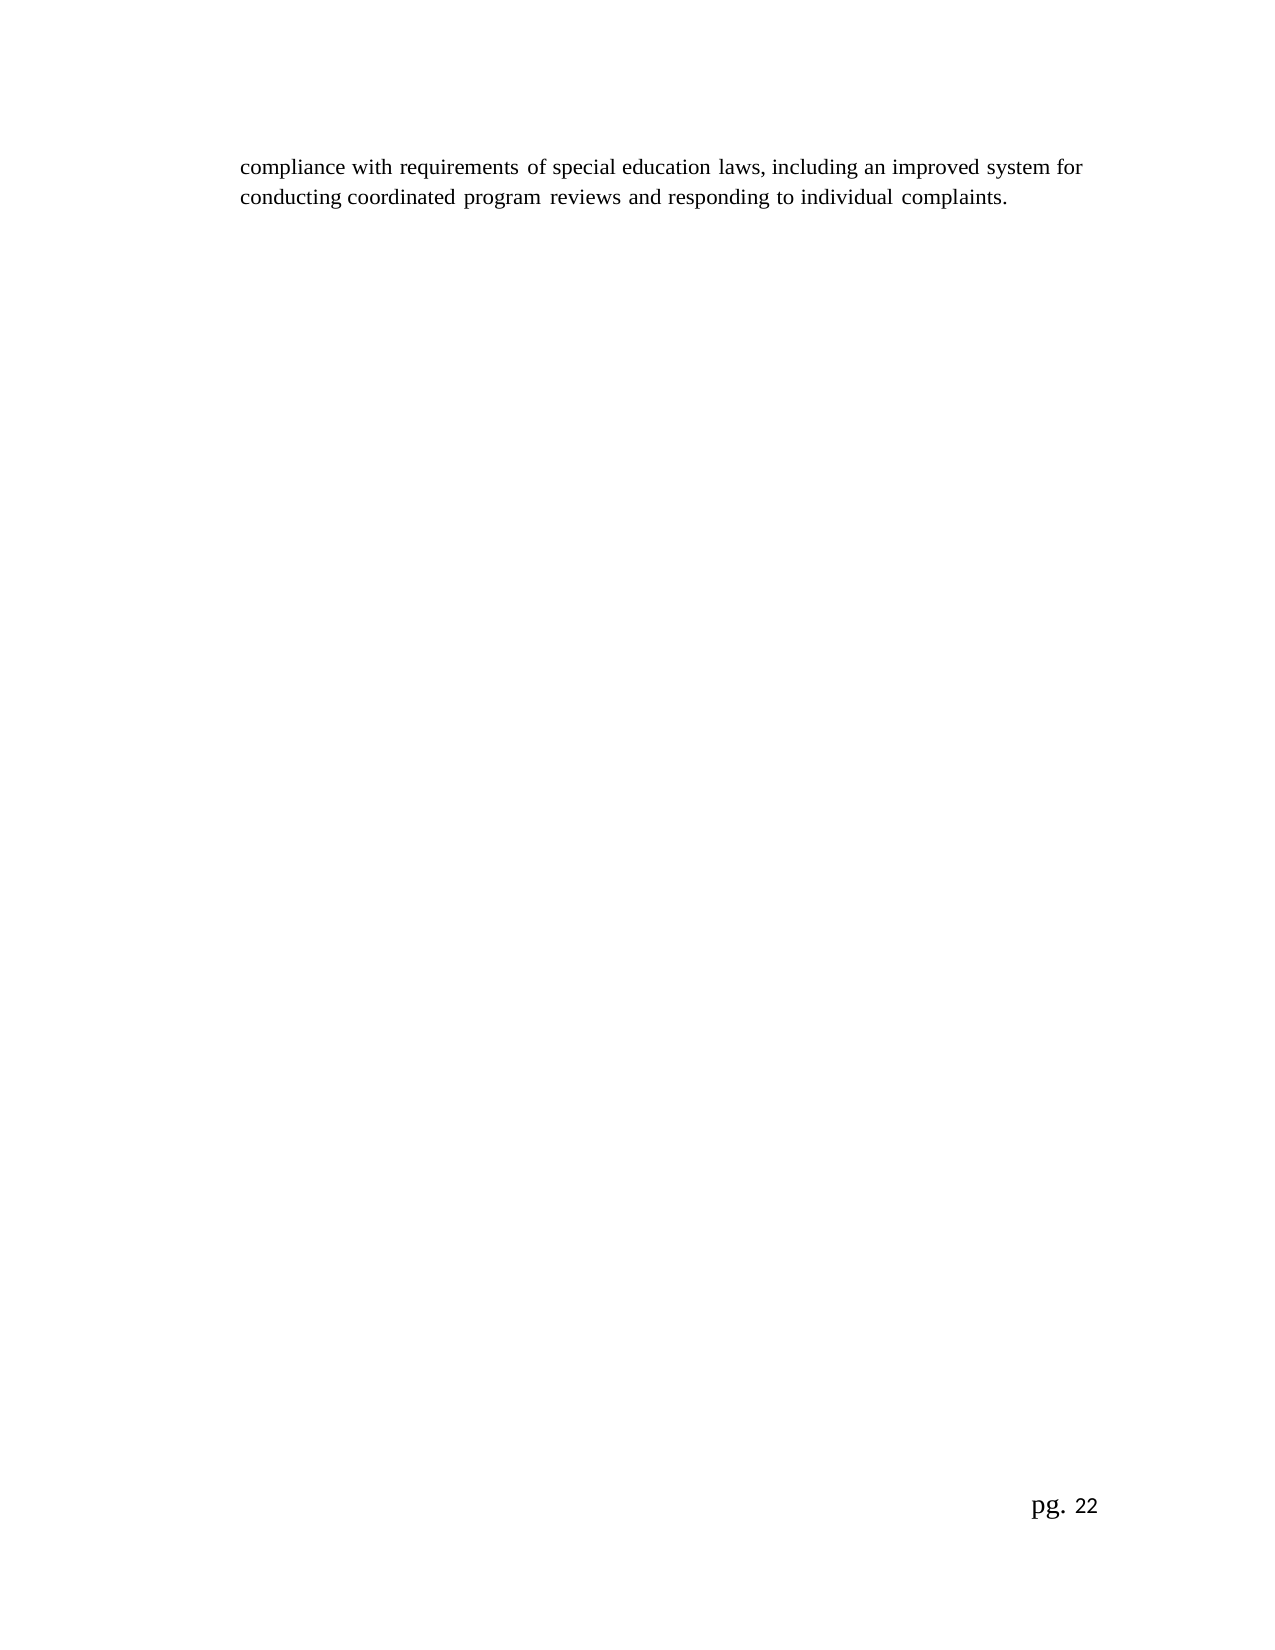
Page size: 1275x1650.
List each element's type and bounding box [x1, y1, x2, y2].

list [203, 154, 1091, 209]
